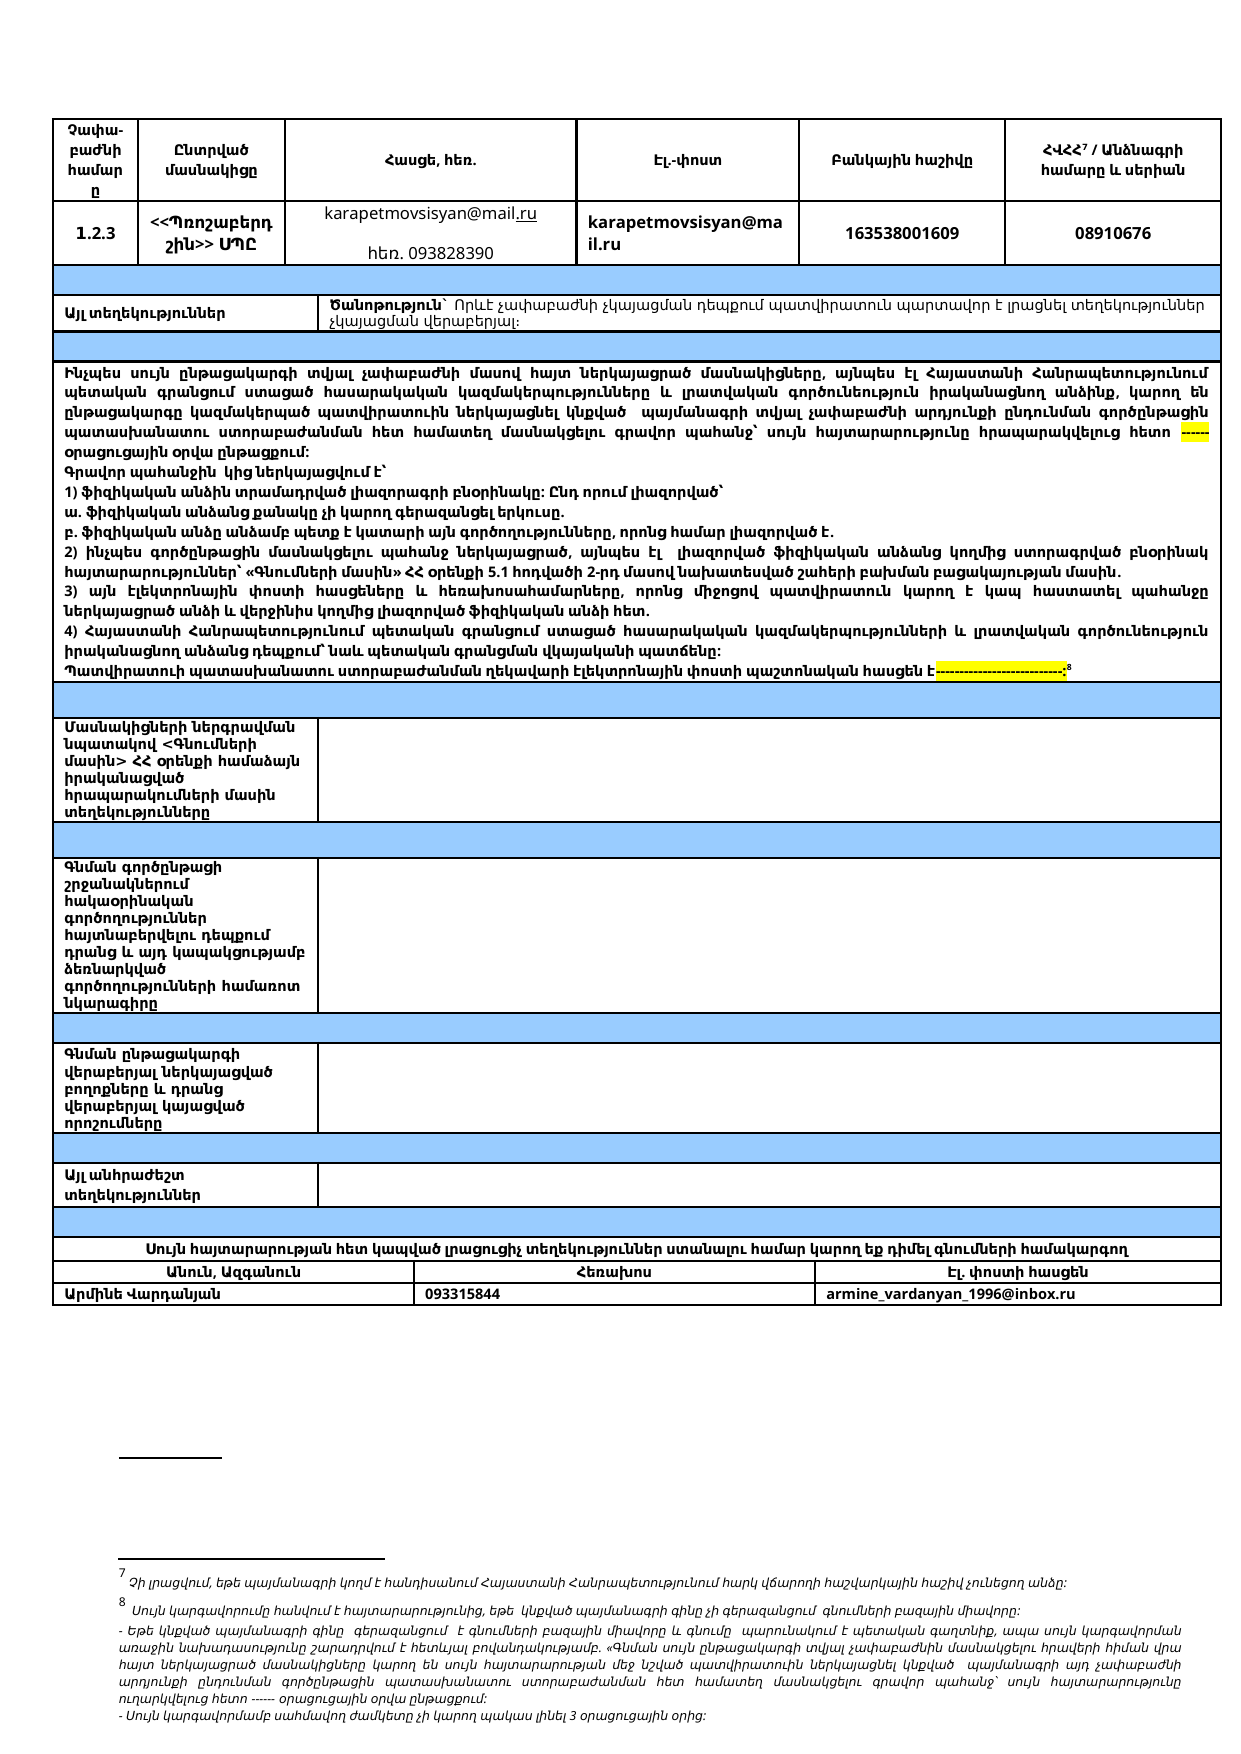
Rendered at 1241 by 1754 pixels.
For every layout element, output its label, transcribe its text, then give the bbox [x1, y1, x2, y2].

table_cell [319, 859, 1220, 1012]
table_cell Մասնակիցների ներգրավման նպատակով <Գնումների մասին> ՀՀ օրենքի համաձայն իրականացված հրապարակումների մասին տեղեկությունները [54, 719, 317, 821]
table_cell Ծանոթություն` Որևէ չափաբաժնի չկայացման դեպքում պատվիրատուն պարտավոր է լրացնել տեղեկություններ չկայացման վերաբերյալ։ [319, 296, 1220, 330]
table_cell Այլ անհրաժեշտ տեղեկություններ [54, 1164, 317, 1206]
table_cell ՀՎՀՀ / Անձնագրի համարը և սերիան [1006, 120, 1220, 200]
table_cell Սույն հայտարարության հետ կապված լրացուցիչ տեղեկություններ ստանալու համար կարող եք դիմել գնումների համակարգող [54, 1238, 1220, 1260]
table_cell [319, 1044, 1220, 1132]
table_cell [54, 1208, 1220, 1236]
table_cell Չափա-բաժնի համարը [54, 120, 137, 200]
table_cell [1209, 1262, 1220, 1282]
table_cell [319, 1164, 1220, 1206]
table_cell [54, 1014, 1220, 1042]
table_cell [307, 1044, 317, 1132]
table_cell Հասցե, հեռ. [286, 120, 575, 200]
table_cell [54, 1134, 1220, 1162]
table_cell Այլ տեղեկություններ [54, 296, 317, 330]
table_cell Էլ.-փոստ [578, 120, 798, 200]
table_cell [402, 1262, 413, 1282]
table_cell armine_vardanyan_1996@inbox.ru [816, 1284, 1220, 1304]
table_cell [54, 823, 1220, 857]
table_cell 1.2.3 [54, 202, 137, 264]
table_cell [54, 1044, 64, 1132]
table_cell 093315844 [415, 1284, 814, 1304]
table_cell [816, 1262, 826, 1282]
table_cell 163538001609 [800, 202, 1004, 264]
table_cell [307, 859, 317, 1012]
table_cell Ընտրված մասնակիցը [139, 120, 284, 200]
table_cell karapetmovsisyan@mail.ru [578, 202, 798, 264]
table_cell <<Պռոշաբերդշին>> ՍՊԸ [139, 202, 284, 264]
table_cell Արմինե Վարդանյան [54, 1284, 413, 1304]
table_cell karapetmovsisyan@mail.ru հեռ. 093828390 [286, 202, 575, 264]
table_cell [54, 333, 1220, 360]
table_cell [54, 266, 1220, 294]
table_cell Բանկային հաշիվը [800, 120, 1004, 200]
table_cell [319, 719, 1220, 821]
table_cell 08910676 [1006, 202, 1220, 264]
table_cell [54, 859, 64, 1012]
table_cell Ինչպես սույն ընթացակարգի տվյալ չափաբաժնի մասով հայտ ներկայացրած մասնակիցները, այնպես էլ Հայաստանի Հանրապետությունում պետական գրանցում ստացած հասարակական կազմակերպությունները և լրատվական գործունեություն իրականացնող անձինք, կարող են ընթացակարգը կազմակերպած պատվիրատուին ներկայացնել կնքված պայմանագրի տվյալ չափաբաժնի արդյունքի ընդունման գործընթացին պատասխանատու ստորաբաժանման հետ համատեղ մասնակցելու գրավոր պահանջ՝ սույն հայտարարությունը հրապարակվելուց հետո ------ օրացուցային օրվա ընթացքում: Գրավոր պահանջին կից ներկայացվում է՝ 1) ֆիզիկական անձին տրամադրված լիազորագրի բնօրինակը: Ընդ որում լիազորված՝ ա. ֆիզիկական անձանց քանակը չի կարող գերազանցել երկուսը. բ. ֆիզիկական անձը անձամբ պետք է կատարի այն գործողությունները, որոնց համար լիազորված է. 2) ինչպես գործընթացին մասնակցելու պահանջ ներկայացրած, այնպես էլ լիազորված ֆիզիկական անձանց կողմից ստորագրված բնօրինակ հայտարարություններ՝ «Գնումների մասին» ՀՀ օրենքի 5.1 հոդվածի 2-րդ մասով նախատեսված շահերի բախման բացակայության մասին. 3) այն էլեկտրոնային փոստի հասցեները և հեռախոսահամարները, որոնց միջոցով պատվիրատուն կարող է կապ հաստատել պահանջը ներկայացրած անձի և վերջինիս կողմից լիազորված ֆիզիկական անձի հետ. 4) Հայաստանի Հանրապետությունում պետական գրանցում ստացած հասարակական կազմակերպությունների և լրատվական գործունեություն իրականացնող անձանց դեպքում՝ նաև պետական գրանցման վկայականի պատճենը: Պատվիրատուի պատասխանատու ստորաբաժանման ղեկավարի էլեկտրոնային փոստի պաշտոնական հասցեն է---------------------------: [54, 363, 1220, 681]
table_cell [54, 683, 1220, 717]
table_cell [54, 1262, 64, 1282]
